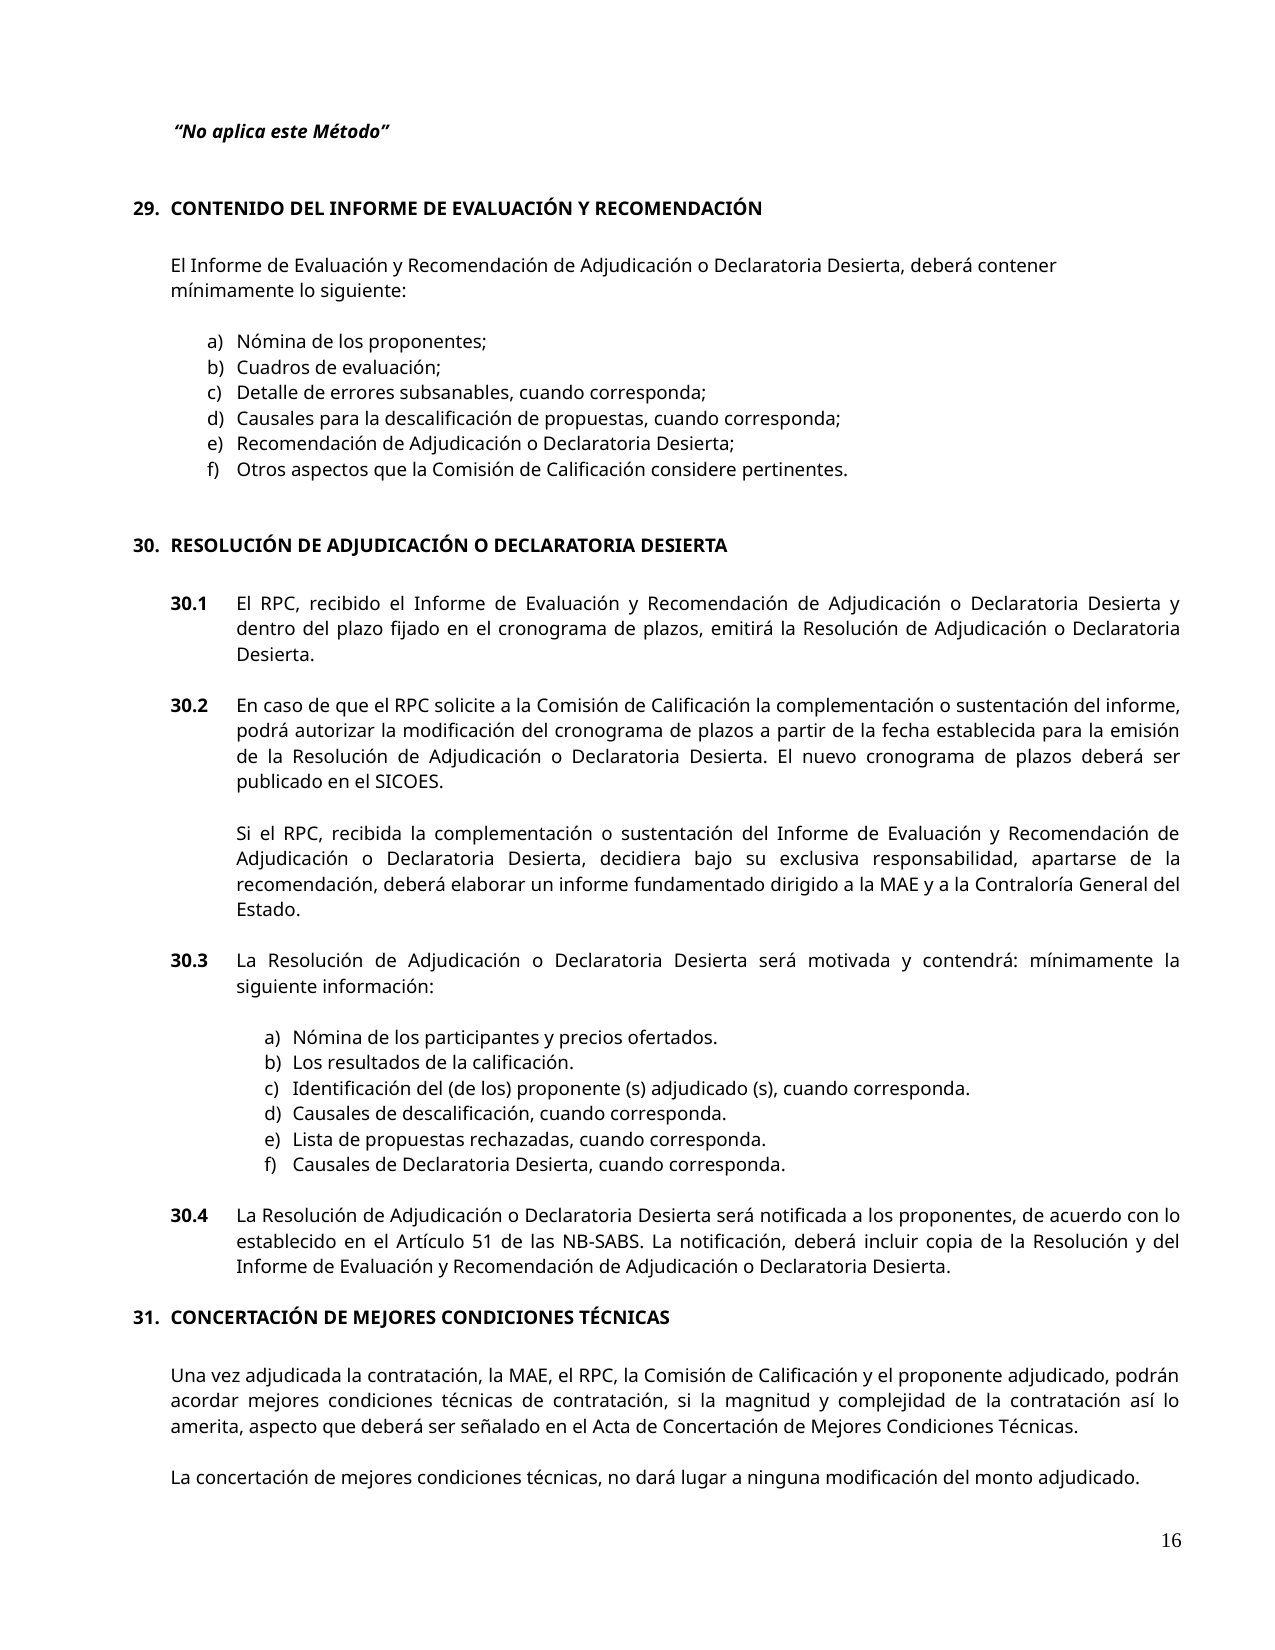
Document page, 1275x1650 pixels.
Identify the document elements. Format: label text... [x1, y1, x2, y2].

list En caso de que el RPC solicite a la Comisión de Calificación la complementación o sustentación del informe, podrá autorizar la modificación del cronograma de plazos a partir de la fecha establecida para la emisión de la Resolución de Adjudicación o Declaratoria Desierta. El nuevo cronograma de plazos deberá ser publicado en el SICOES. [170, 692, 1181, 794]
list Nómina de los proponentes; [207, 329, 1181, 354]
list Recomendación de Adjudicación o Declaratoria Desierta; [207, 431, 1181, 456]
title CONCERTACIÓN DE MEJORES CONDICIONES TÉCNICAS [133, 1305, 1181, 1330]
list Nómina de los participantes y precios ofertados. [264, 1024, 1181, 1049]
text Si el RPC, recibida la complementación o sustentación del Informe de Evaluación y Recomendación de Adjudicación o Declaratoria Desierta, decidiera bajo su exclusiva responsabilidad, apartarse de la recomendación, deberá elaborar un informe fundamentado dirigido a la MAE y a la Contraloría General del Estado. [236, 820, 1181, 922]
list Cuadros de evaluación; [207, 354, 1181, 380]
text El Informe de Evaluación y Recomendación de Adjudicación o Declaratoria Desierta, deberá contener mínimamente lo siguiente: [170, 252, 1181, 303]
list La Resolución de Adjudicación o Declaratoria Desierta será notificada a los proponentes, de acuerdo con lo establecido en el Artículo 51 de las NB-SABS. La notificación, deberá incluir copia de la Resolución y del Informe de Evaluación y Recomendación de Adjudicación o Declaratoria Desierta. [170, 1203, 1181, 1279]
list Detalle de errores subsanables, cuando corresponda; [207, 380, 1181, 405]
list Otros aspectos que la Comisión de Calificación considere pertinentes. [207, 456, 1181, 482]
list Identificación del (de los) proponente (s) adjudicado (s), cuando corresponda. [264, 1075, 1181, 1101]
list Lista de propuestas rechazadas, cuando corresponda. [264, 1126, 1181, 1152]
title RESOLUCIÓN DE ADJUDICACIÓN O DECLARATORIA DESIERTA [133, 533, 1181, 558]
list La Resolución de Adjudicación o Declaratoria Desierta será motivada y contendrá: mínimamente la siguiente información: [170, 947, 1181, 998]
text La concertación de mejores condiciones técnicas, no dará lugar a ninguna modificación del monto adjudicado. [170, 1464, 1181, 1489]
list Causales de descalificación, cuando corresponda. [264, 1101, 1181, 1126]
text Una vez adjudicada la contratación, la MAE, el RPC, la Comisión de Calificación y el proponente adjudicado, podrán acordar mejores condiciones técnicas de contratación, si la magnitud y complejidad de la contratación así lo amerita, aspecto que deberá ser señalado en el Acta de Concertación de Mejores Condiciones Técnicas. [170, 1362, 1181, 1438]
list El RPC, recibido el Informe de Evaluación y Recomendación de Adjudicación o Declaratoria Desierta y dentro del plazo fijado en el cronograma de plazos, emitirá la Resolución de Adjudicación o Declaratoria Desierta. [170, 590, 1181, 667]
list Los resultados de la calificación. [264, 1049, 1181, 1075]
text “No aplica este Método” [174, 118, 1181, 144]
list Causales para la descalificación de propuestas, cuando corresponda; [207, 405, 1181, 431]
list Causales de Declaratoria Desierta, cuando corresponda. [264, 1152, 1181, 1177]
title CONTENIDO DEL INFORME DE EVALUACIÓN Y RECOMENDACIÓN [133, 195, 1181, 220]
